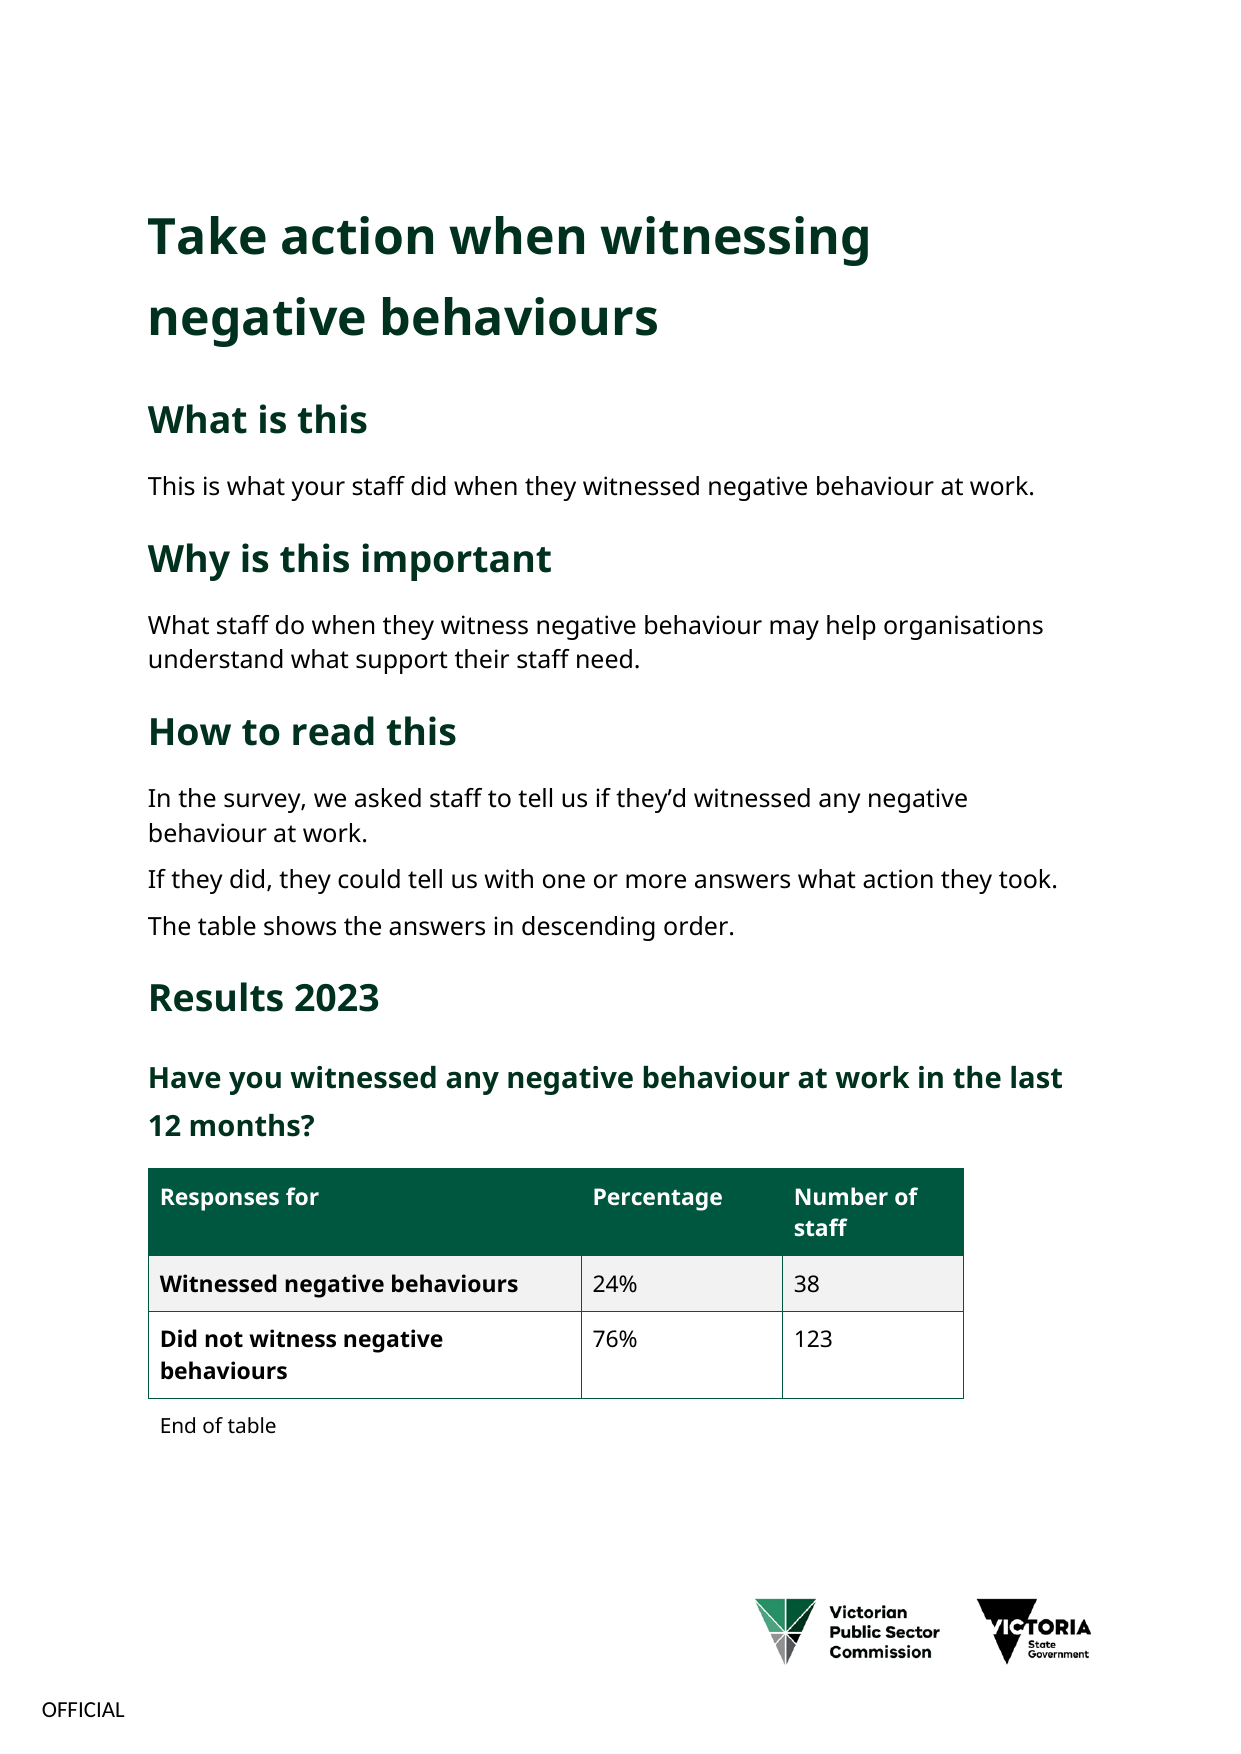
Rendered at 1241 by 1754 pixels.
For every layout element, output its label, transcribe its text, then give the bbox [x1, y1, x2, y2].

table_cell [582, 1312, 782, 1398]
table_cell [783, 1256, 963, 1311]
picture [754, 1598, 1093, 1666]
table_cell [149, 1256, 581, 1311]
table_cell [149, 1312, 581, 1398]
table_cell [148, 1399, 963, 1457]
subtitle Take action when witnessing negative behaviours [148, 201, 1092, 350]
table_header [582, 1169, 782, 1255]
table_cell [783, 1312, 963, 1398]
subtitle Have you witnessed any negative behaviour at work in the last 12 months? [148, 1058, 1092, 1145]
subtitle Results 2023 [148, 971, 1092, 1022]
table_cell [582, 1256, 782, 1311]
text What staff do when they witness negative behaviour may help organisations understand what support their staff need. [148, 608, 1092, 676]
text In the survey, we asked staff to tell us if they’d witnessed any negative behaviour at work. [148, 781, 1092, 849]
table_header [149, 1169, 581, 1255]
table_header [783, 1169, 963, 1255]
subtitle How to read this [148, 705, 1092, 756]
text The table shows the answers in descending order. [148, 908, 1092, 942]
subtitle What is this [148, 393, 1092, 444]
text If they did, they could tell us with one or more answers what action they took. [148, 862, 1092, 896]
subtitle Why is this important [148, 532, 1092, 583]
text This is what your staff did when they witnessed negative behaviour at work. [148, 469, 1092, 503]
